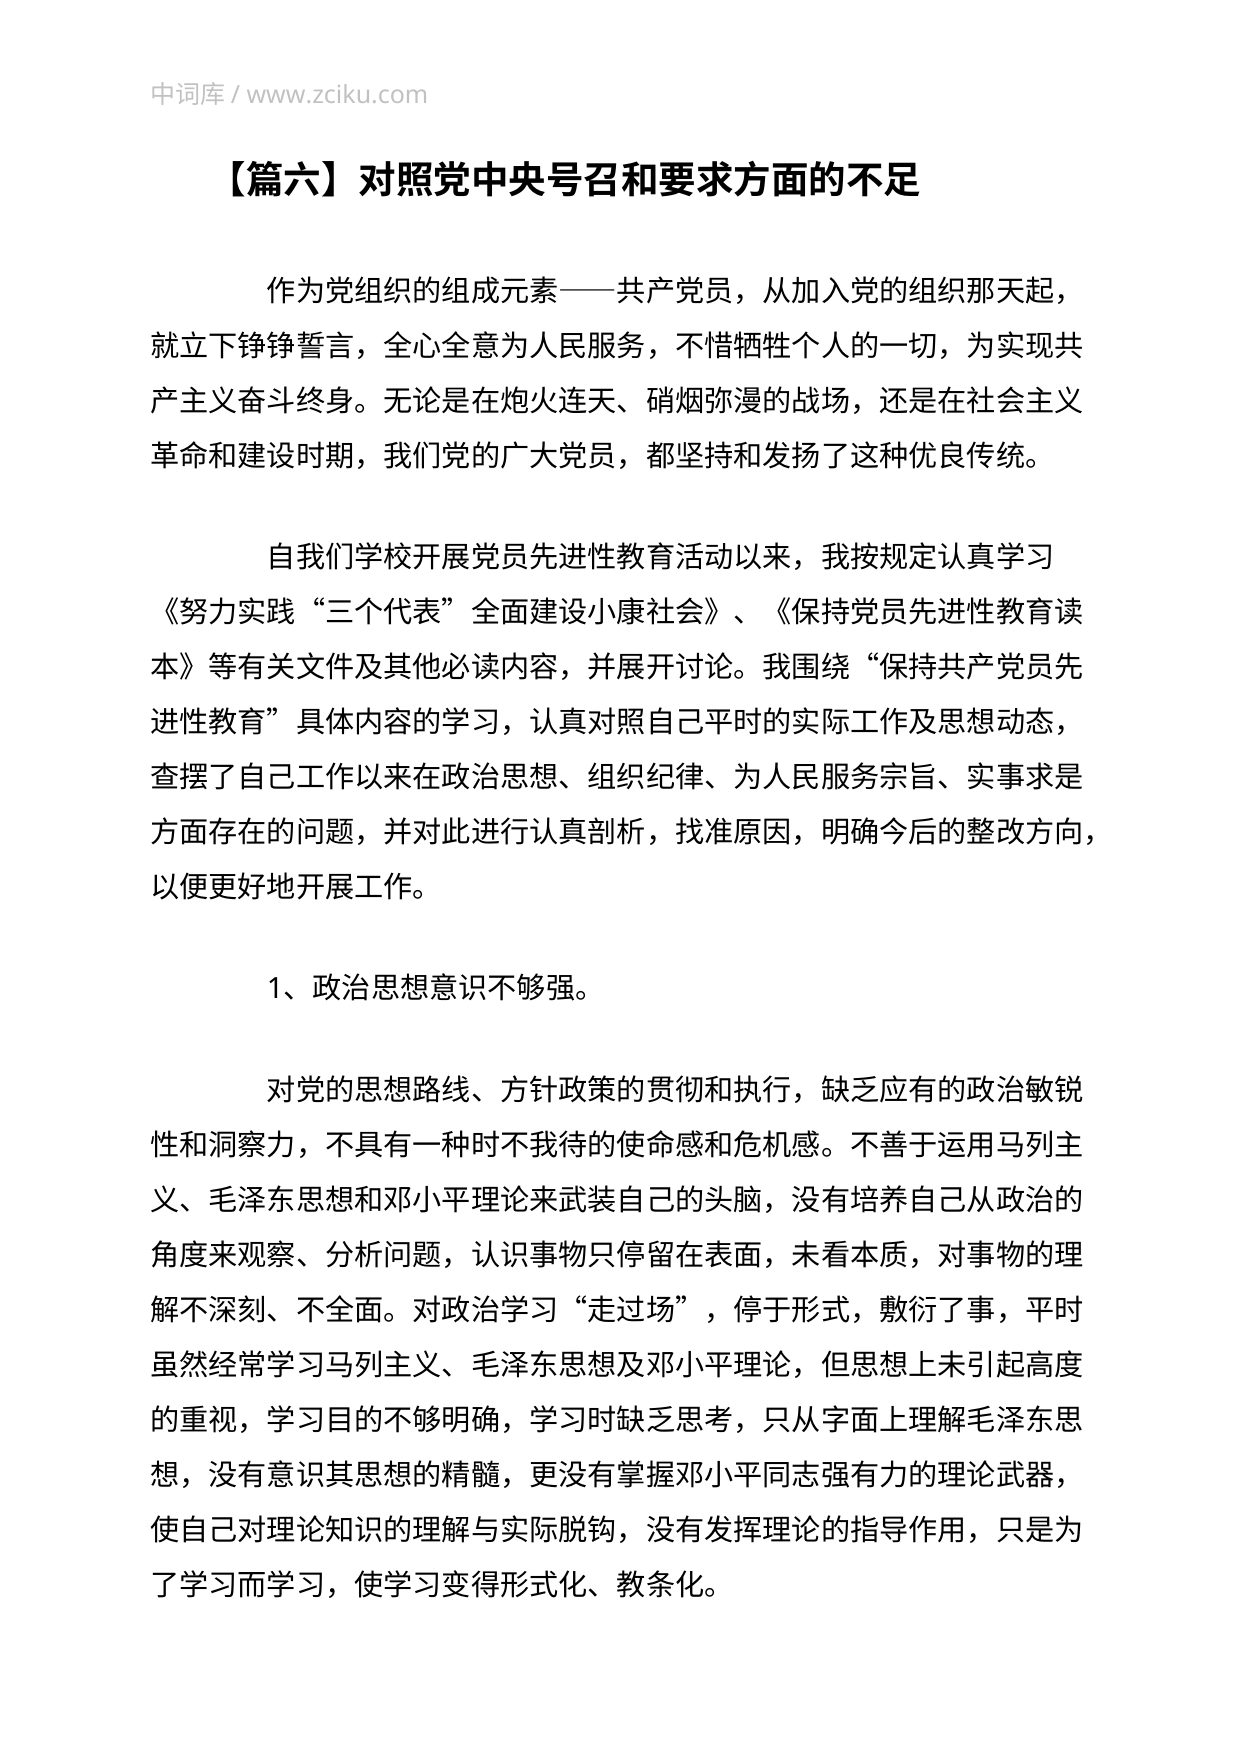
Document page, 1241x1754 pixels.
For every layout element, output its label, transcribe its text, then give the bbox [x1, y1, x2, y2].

text 1、政治思想意识不够强。 [150, 965, 1090, 1007]
text 作为党组织的组成元素——共产党员，从加入党的组织那天起，就立下铮铮誓言，全心全意为人民服务，不惜牺牲个人的一切，为实现共产主义奋斗终身。无论是在炮火连天、硝烟弥漫的战场，还是在社会主义革命和建设时期，我们党的广大党员，都坚持和发扬了这种优良传统。 [150, 267, 1090, 474]
text 【篇六】对照党中央号召和要求方面的不足 [150, 150, 1090, 204]
text 对党的思想路线、方针政策的贯彻和执行，缺乏应有的政治敏锐性和洞察力，不具有一种时不我待的使命感和危机感。不善于运用马列主义、毛泽东思想和邓小平理论来武装自己的头脑，没有培养自己从政治的角度来观察、分析问题，认识事物只停留在表面，未看本质，对事物的理解不深刻、不全面。对政治学习“走过场”，停于形式，敷衍了事，平时虽然经常学习马列主义、毛泽东思想及邓小平理论，但思想上未引起高度的重视，学习目的不够明确，学习时缺乏思考，只从字面上理解毛泽东思想，没有意识其思想的精髓，更没有掌握邓小平同志强有力的理论武器，使自己对理论知识的理解与实际脱钩，没有发挥理论的指导作用，只是为了学习而学习，使学习变得形式化、教条化。 [150, 1067, 1090, 1603]
text 自我们学校开展党员先进性教育活动以来，我按规定认真学习《努力实践“三个代表”全面建设小康社会》、《保持党员先进性教育读本》等有关文件及其他必读内容，并展开讨论。我围绕“保持共产党员先进性教育”具体内容的学习，认真对照自己平时的实际工作及思想动态，查摆了自己工作以来在政治思想、组织纪律、为人民服务宗旨、实事求是方面存在的问题，并对此进行认真剖析，找准原因，明确今后的整改方向，以便更好地开展工作。 [150, 534, 1090, 906]
